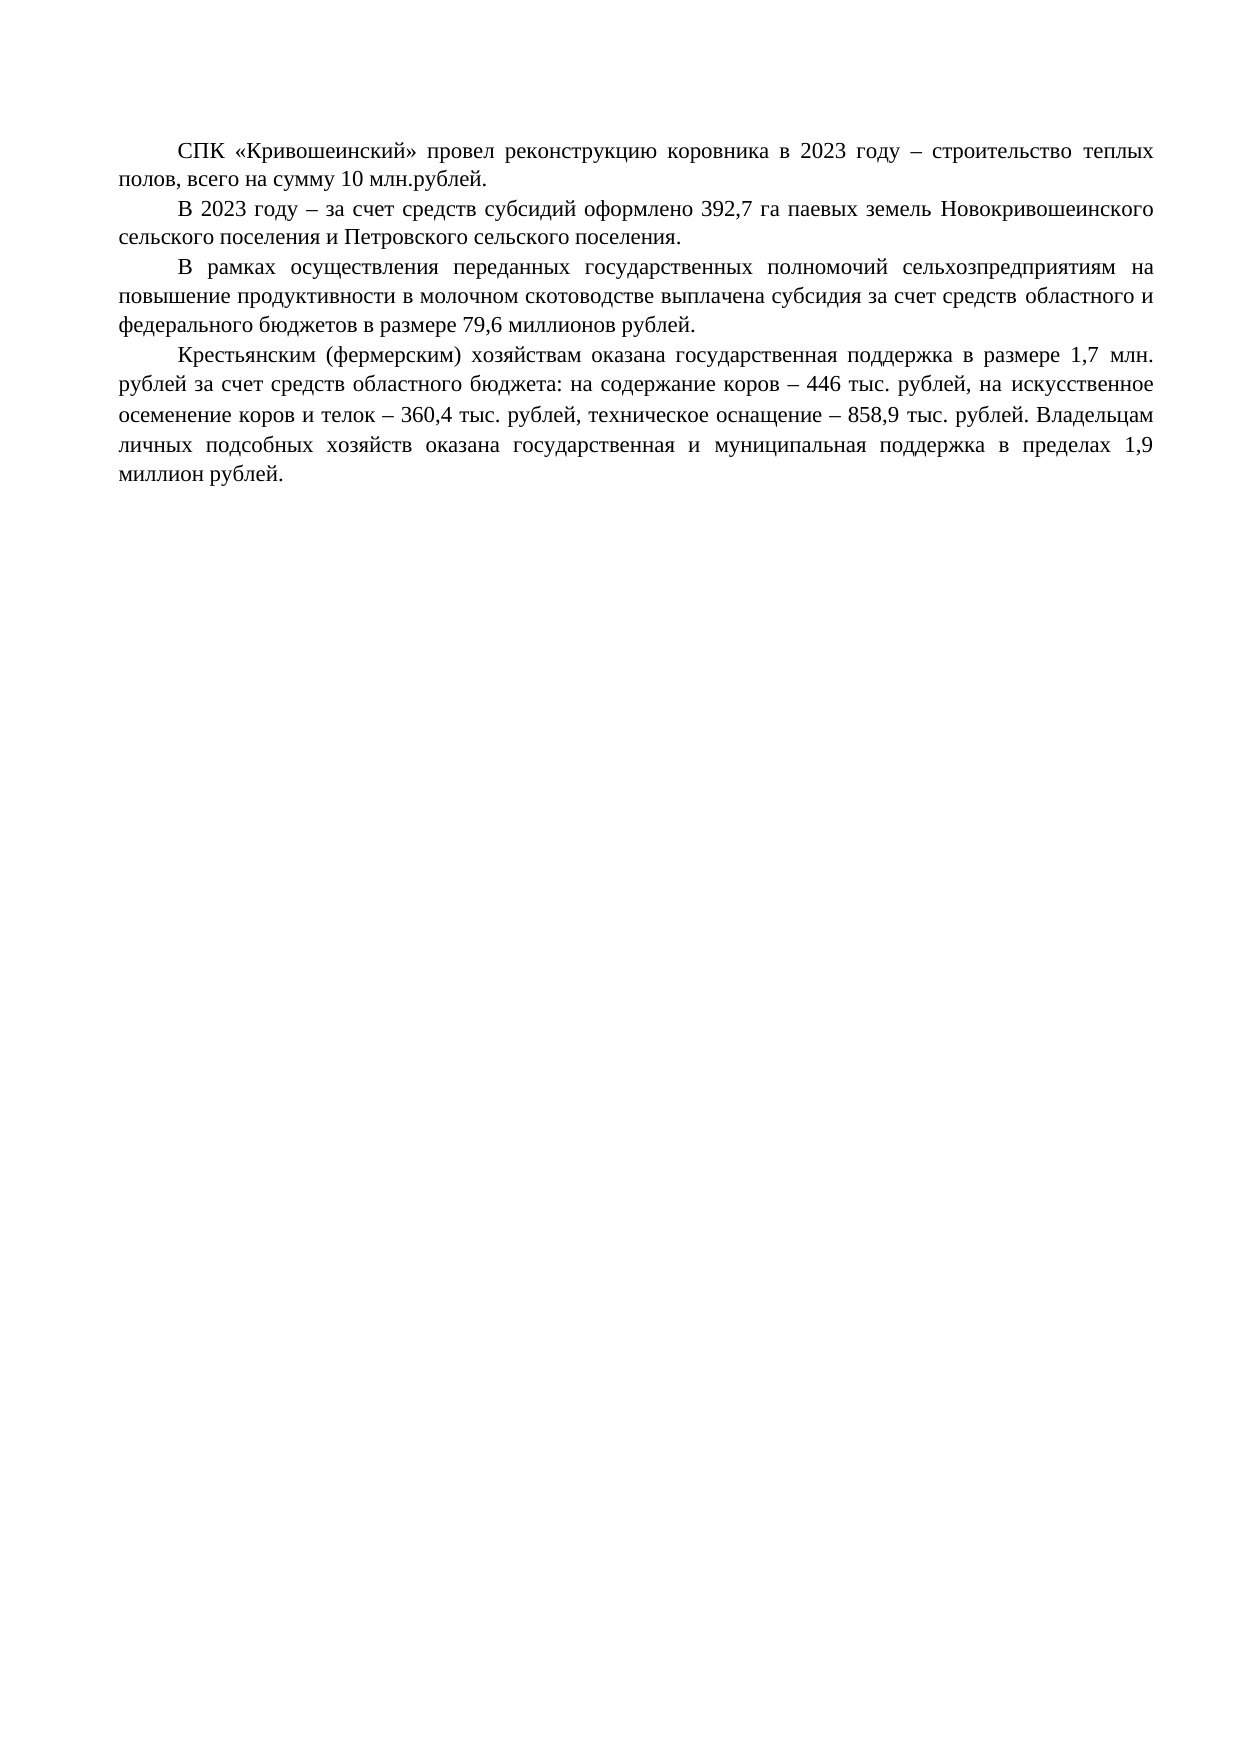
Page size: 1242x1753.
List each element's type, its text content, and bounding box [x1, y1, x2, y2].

text СПК «Кривошеинский» провел реконструкцию коровника в 2023 году – строительство теплых полов, всего на сумму 10 млн.рублей. [118, 137, 1154, 192]
text В рамках осуществления переданных государственных полномочий сельхозпредприятиям на повышение продуктивности в молочном скотоводстве выплачена субсидия за счет средств областного и федерального бюджетов в размере 79,6 миллионов рублей. [118, 253, 1154, 338]
text В 2023 году – за счет средств субсидий оформлено 392,7 га паевых земель Новокривошеинского сельского поселения и Петровского сельского поселения. [118, 195, 1154, 250]
text Крестьянским (фермерским) хозяйствам оказана государственная поддержка в размере 1,7 млн. рублей за счет средств областного бюджета: на содержание коров – 446 тыс. рублей, на искусственное осеменение коров и телок – 360,4 тыс. рублей, техническое оснащение – 858,9 тыс. рублей. Владельцам личных подсобных хозяйств оказана государственная и муниципальная поддержка в пределах 1,9 миллион рублей. [118, 341, 1154, 486]
